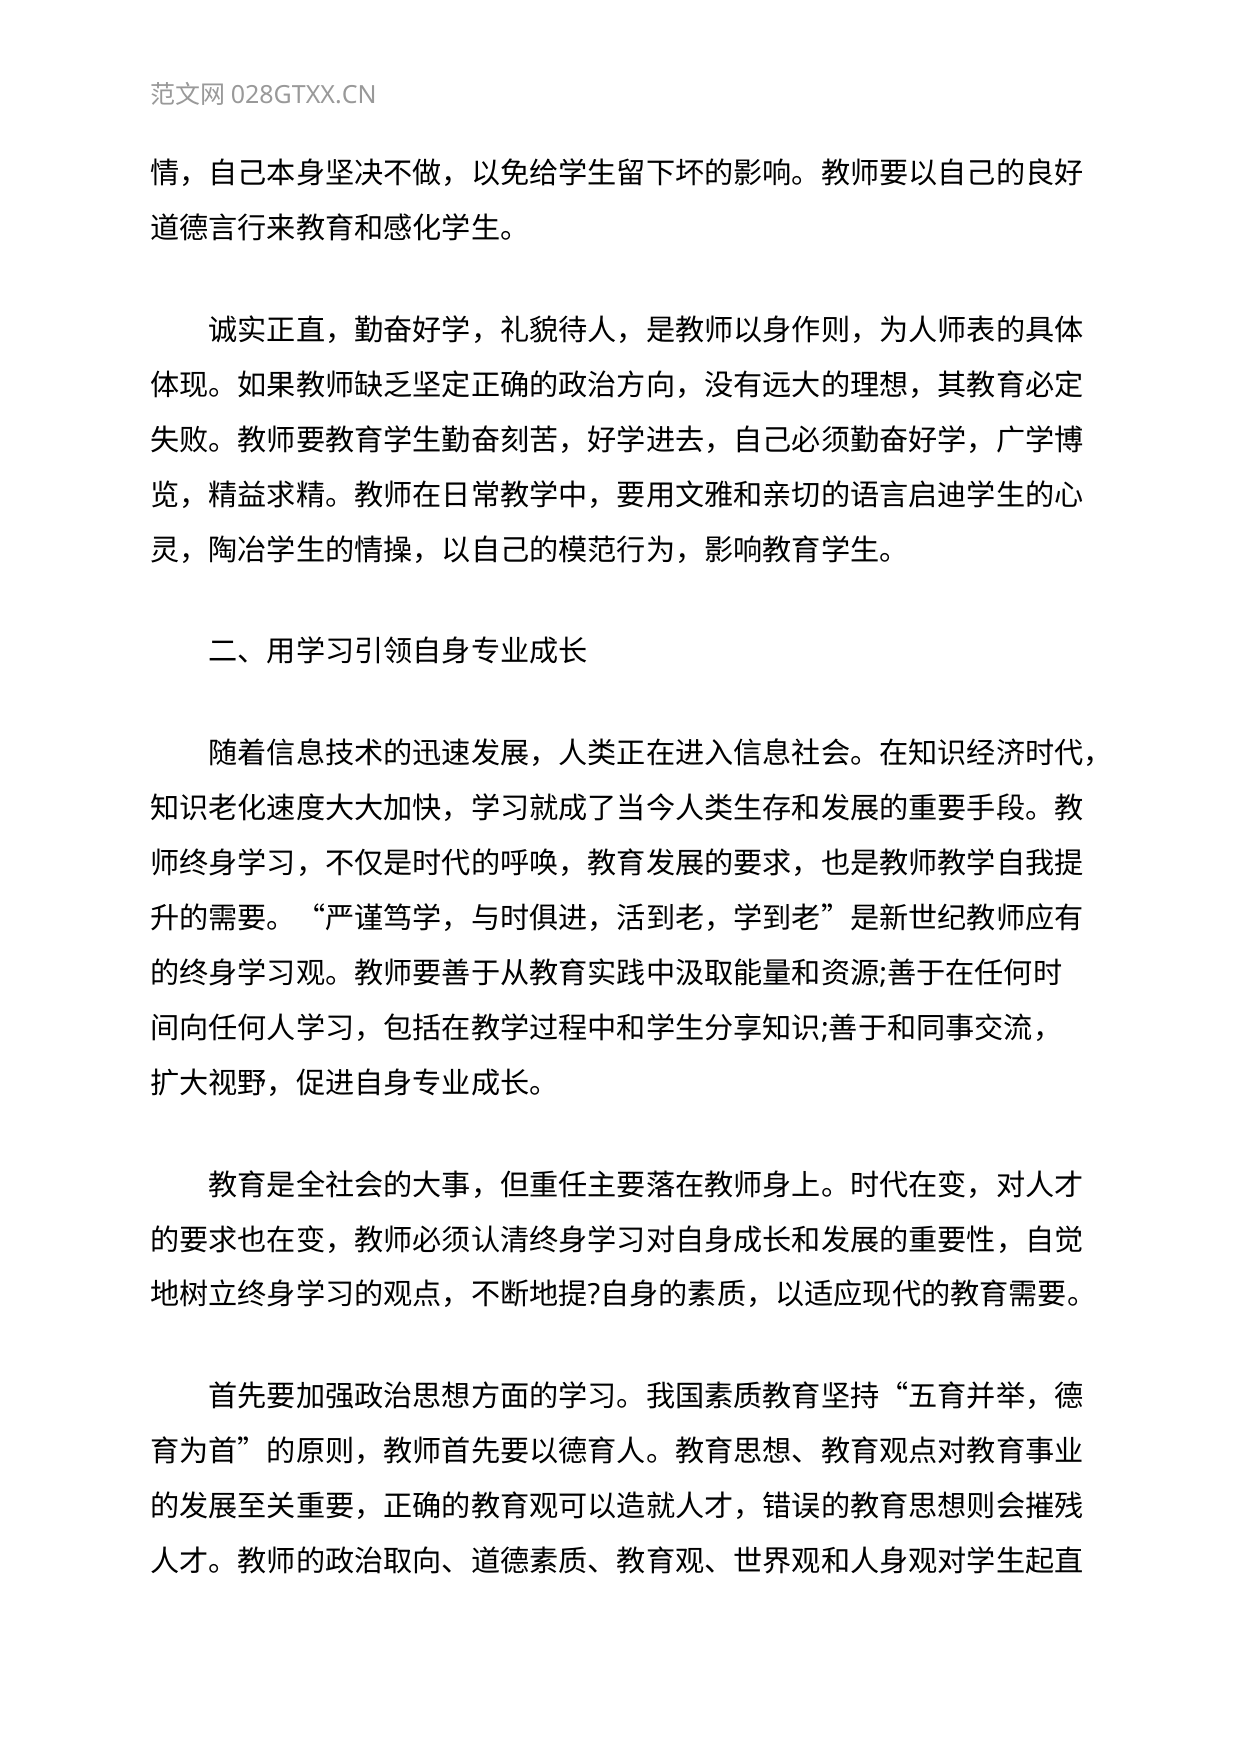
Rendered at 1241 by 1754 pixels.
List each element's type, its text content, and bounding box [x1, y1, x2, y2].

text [150, 1373, 1090, 1580]
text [150, 150, 1090, 247]
text 二、用学习引领自身专业成长 [150, 628, 1090, 670]
text 教育是全社会的大事，但重任主要落在教师身上。时代在变，对人才的要求也在变，教师必须认清终身学习对自身成长和发展的重要性，自觉地树立终身学习的观点，不断地提?自身的素质，以适应现代的教育需要。 [150, 1161, 1090, 1313]
text 诚实正直，勤奋好学，礼貌待人，是教师以身作则，为人师表的具体体现。如果教师缺乏坚定正确的政治方向，没有远大的理想，其教育必定失败。教师要教育学生勤奋刻苦，好学进去，自己必须勤奋好学，广学博览，精益求精。教师在日常教学中，要用文雅和亲切的语言启迪学生的心灵，陶冶学生的情操，以自己的模范行为，影响教育学生。 [150, 307, 1090, 568]
text 随着信息技术的迅速发展，人类正在进入信息社会。在知识经济时代，知识老化速度大大加快，学习就成了当今人类生存和发展的重要手段。教师终身学习，不仅是时代的呼唤，教育发展的要求，也是教师教学自我提升的需要。“严谨笃学，与时俱进，活到老，学到老”是新世纪教师应有的终身学习观。教师要善于从教育实践中汲取能量和资源;善于在任何时间向任何人学习，包括在教学过程中和学生分享知识;善于和同事交流，扩大视野，促进自身专业成长。 [150, 730, 1090, 1102]
